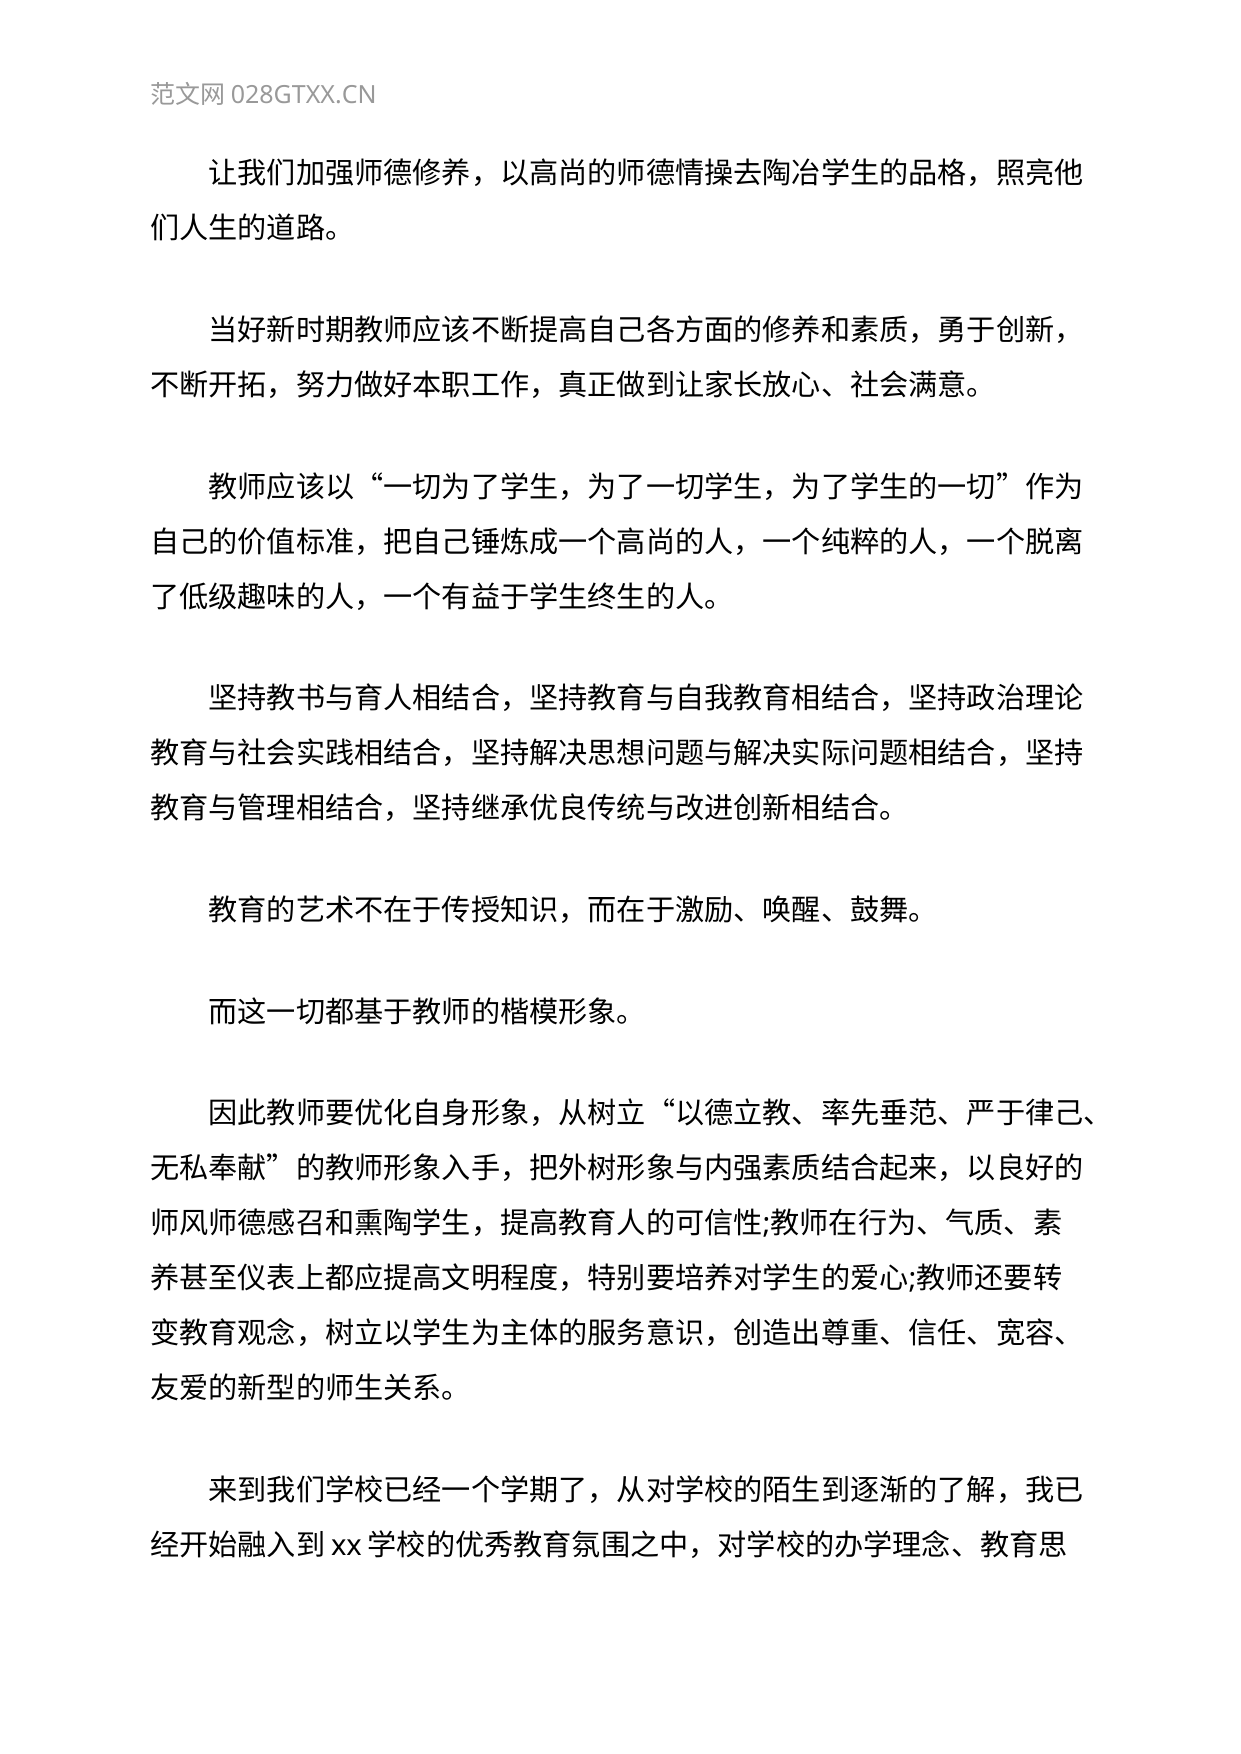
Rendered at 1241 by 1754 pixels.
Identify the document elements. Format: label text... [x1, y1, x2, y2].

text 当好新时期教师应该不断提高自己各方面的修养和素质，勇于创新，不断开拓，努力做好本职工作，真正做到让家长放心、社会满意。 [150, 307, 1090, 404]
text 而这一切都基于教师的楷模形象。 [150, 988, 1090, 1031]
text 因此教师要优化自身形象，从树立“以德立教、率先垂范、严于律己、无私奉献”的教师形象入手，把外树形象与内强素质结合起来，以良好的师风师德感召和熏陶学生，提高教育人的可信性;教师在行为、气质、素养甚至仪表上都应提高文明程度，特别要培养对学生的爱心;教师还要转变教育观念，树立以学生为主体的服务意识，创造出尊重、信任、宽容、友爱的新型的师生关系。 [150, 1090, 1090, 1407]
text 坚持教书与育人相结合，坚持教育与自我教育相结合，坚持政治理论教育与社会实践相结合，坚持解决思想问题与解决实际问题相结合，坚持教育与管理相结合，坚持继承优良传统与改进创新相结合。 [150, 675, 1090, 827]
text 教师应该以“一切为了学生，为了一切学生，为了学生的一切”作为自己的价值标准，把自己锤炼成一个高尚的人，一个纯粹的人，一个脱离了低级趣味的人，一个有益于学生终生的人。 [150, 463, 1090, 615]
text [150, 1466, 1090, 1564]
text 教育的艺术不在于传授知识，而在于激励、唤醒、鼓舞。 [150, 886, 1090, 929]
text 让我们加强师德修养，以高尚的师德情操去陶冶学生的品格，照亮他们人生的道路。 [150, 150, 1090, 247]
